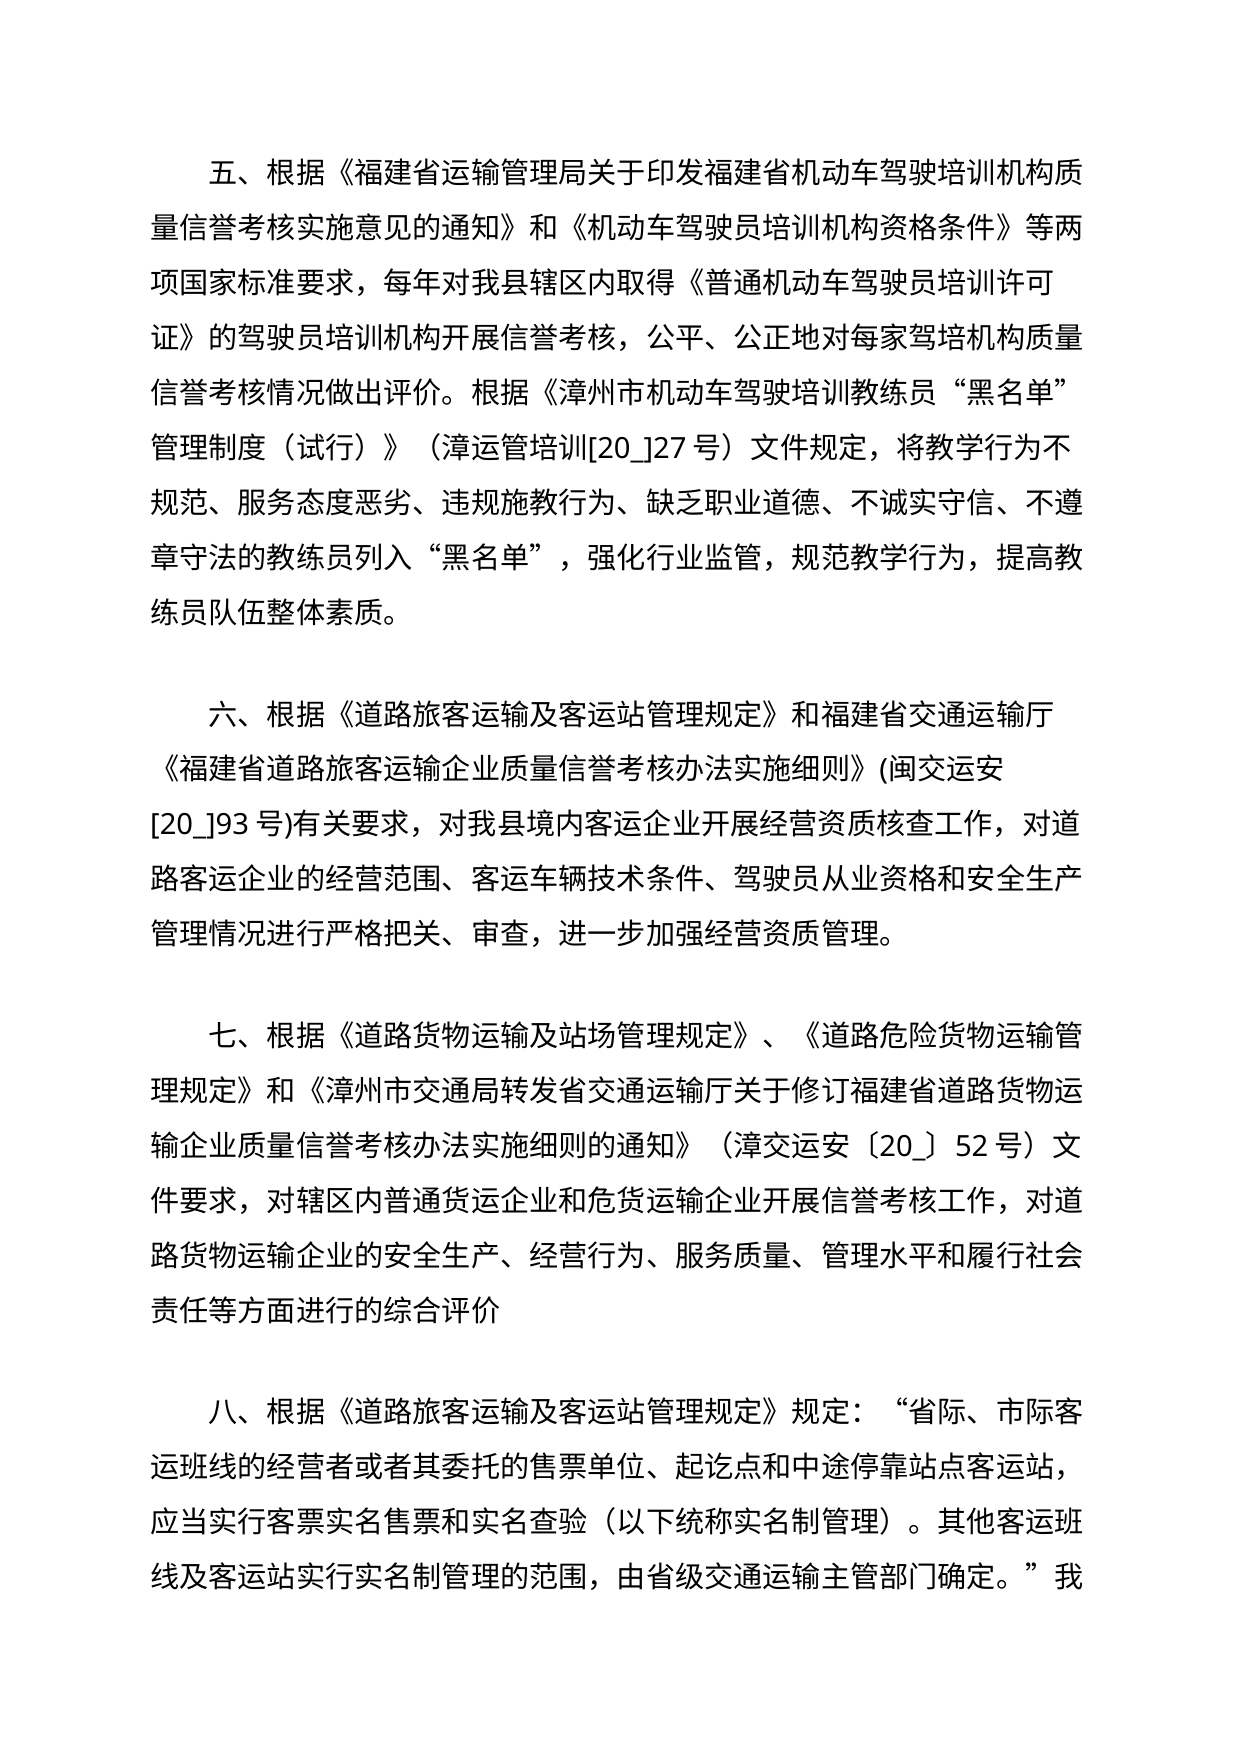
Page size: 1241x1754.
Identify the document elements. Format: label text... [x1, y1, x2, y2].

text 七、根据《道路货物运输及站场管理规定》、《道路危险货物运输管理规定》和《漳州市交通局转发省交通运输厅关于修订福建省道路货物运输企业质量信誉考核办法实施细则的通知》（漳交运安〔20_〕52号）文件要求，对辖区内普通货运企业和危货运输企业开展信誉考核工作，对道路货物运输企业的安全生产、经营行为、服务质量、管理水平和履行社会责任等方面进行的综合评价 [150, 1013, 1090, 1329]
text 六、根据《道路旅客运输及客运站管理规定》和福建省交通运输厅《福建省道路旅客运输企业质量信誉考核办法实施细则》(闽交运安[20_]93号)有关要求，对我县境内客运企业开展经营资质核查工作，对道路客运企业的经营范围、客运车辆技术条件、驾驶员从业资格和安全生产管理情况进行严格把关、审查，进一步加强经营资质管理。 [150, 691, 1090, 953]
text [150, 1389, 1090, 1596]
text 五、根据《福建省运输管理局关于印发福建省机动车驾驶培训机构质量信誉考核实施意见的通知》和《机动车驾驶员培训机构资格条件》等两项国家标准要求，每年对我县辖区内取得《普通机动车驾驶员培训许可证》的驾驶员培训机构开展信誉考核，公平、公正地对每家驾培机构质量信誉考核情况做出评价。根据《漳州市机动车驾驶培训教练员“黑名单”管理制度（试行）》（漳运管培训[20_]27号）文件规定，将教学行为不规范、服务态度恶劣、违规施教行为、缺乏职业道德、不诚实守信、不遵章守法的教练员列入“黑名单”，强化行业监管，规范教学行为，提高教练员队伍整体素质。 [150, 150, 1090, 632]
